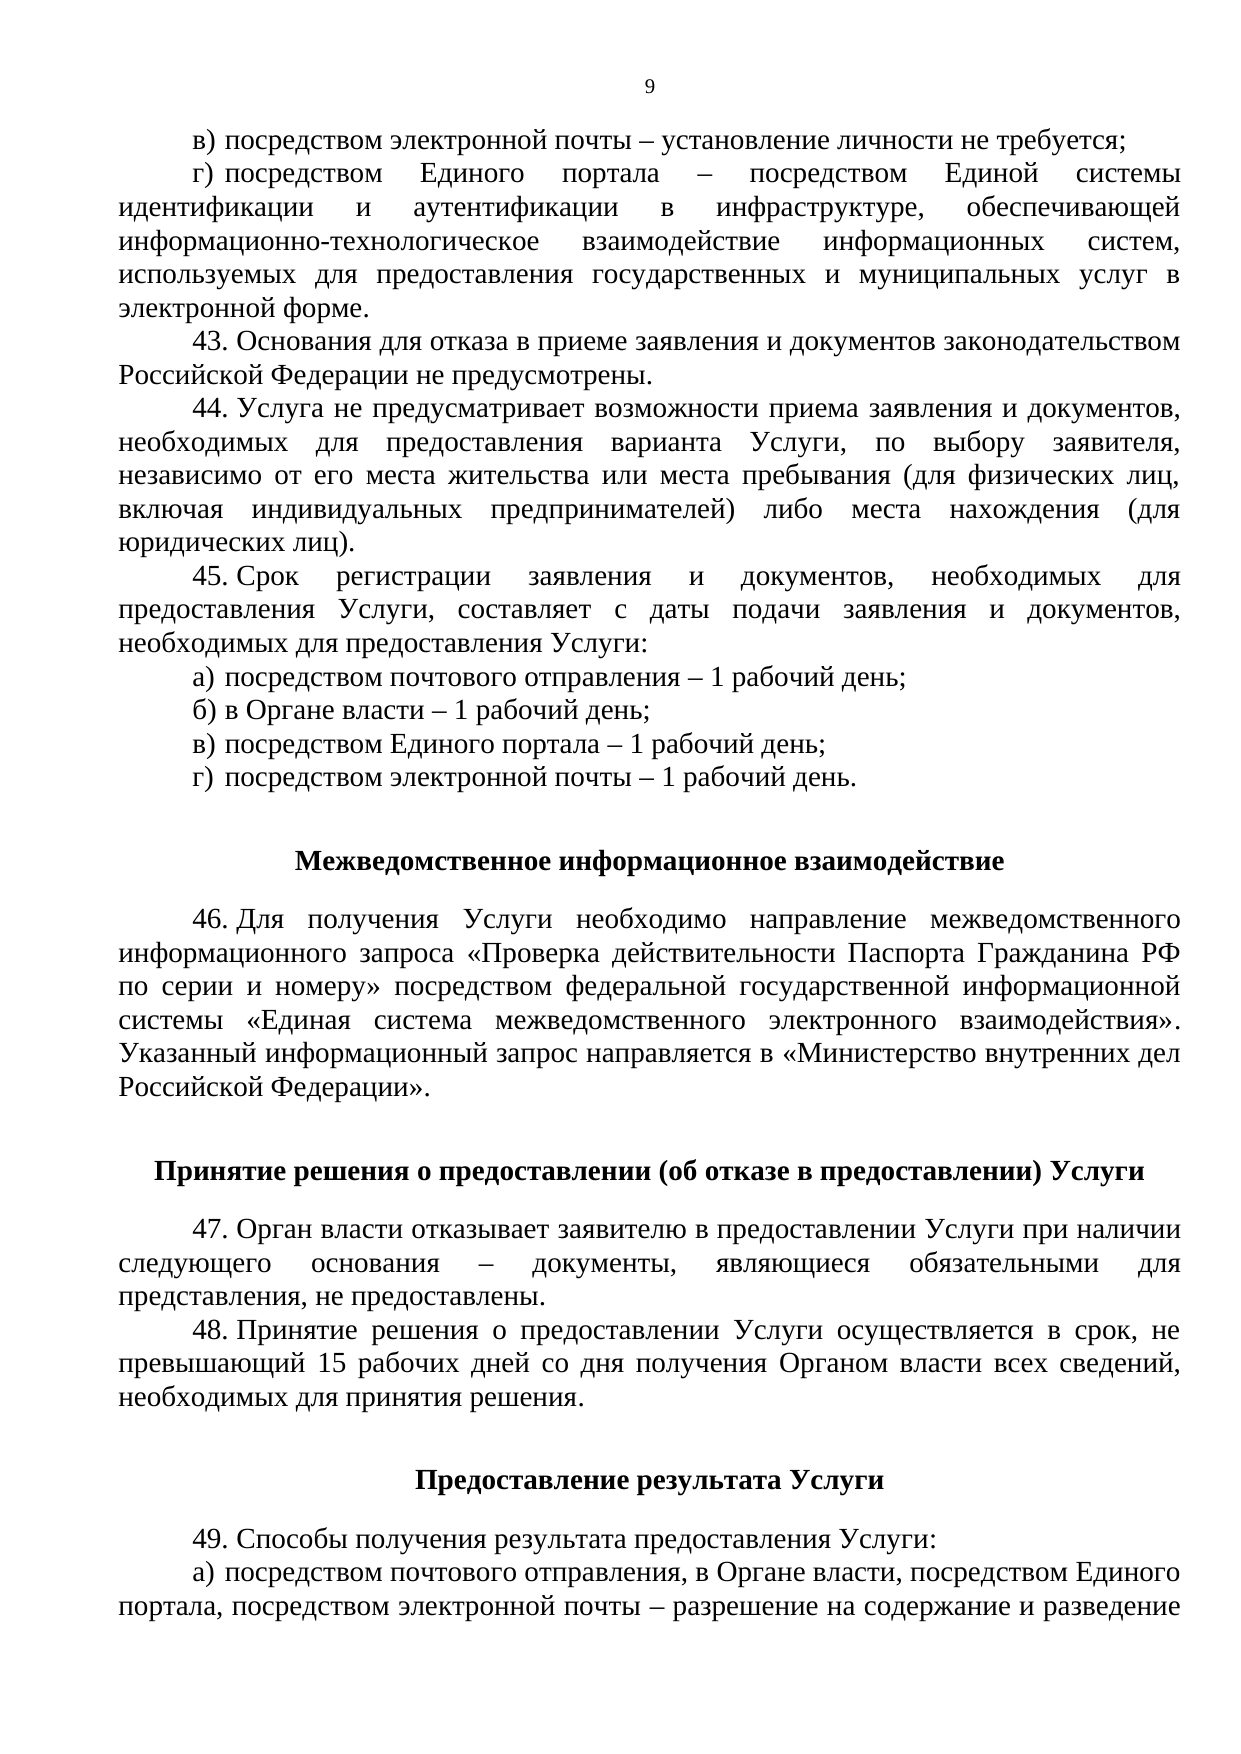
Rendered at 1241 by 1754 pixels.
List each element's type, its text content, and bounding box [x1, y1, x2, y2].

list посредством электронной почты – 1 рабочий день. [118, 759, 1181, 793]
list Предоставление результата Услуги [118, 1462, 1181, 1496]
list Основания для отказа в приеме заявления и документов законодательством Российской Федерации не предусмотрены. [118, 323, 1181, 390]
list Способы получения результата предоставления Услуги: [118, 1521, 1181, 1554]
list в Органе власти – 1 рабочий день; [118, 692, 1181, 726]
list Орган власти отказывает заявителю в предоставлении Услуги при наличии следующего основания – документы, являющиеся обязательными для представления, не предоставлены. [118, 1211, 1181, 1312]
list посредством электронной почты – установление личности не требуется; [118, 122, 1181, 156]
list Срок регистрации заявления и документов, необходимых для предоставления Услуги, составляет с даты подачи заявления и документов, необходимых для предоставления Услуги: [118, 558, 1181, 659]
list Межведомственное информационное взаимодействие [118, 843, 1181, 876]
list Принятие решения о предоставлении Услуги осуществляется в срок, не превышающий 15 рабочих дней со дня получения Органом власти всех сведений, необходимых для принятия решения. [118, 1312, 1181, 1412]
list посредством Единого портала – 1 рабочий день; [118, 726, 1181, 759]
list посредством Единого портала – посредством Единой системы идентификации и аутентификации в инфраструктуре, обеспечивающей информационно-технологическое взаимодействие информационных систем, используемых для предоставления государственных и муниципальных услуг в электронной форме. [118, 156, 1181, 323]
list Для получения Услуги необходимо направление межведомственного информационного запроса «Проверка действительности Паспорта Гражданина РФ по серии и номеру» посредством федеральной государственной информационной системы «Единая система межведомственного электронного взаимодействия». Указанный информационный запрос направляется в «Министерство внутренних дел Российской Федерации». [118, 901, 1181, 1103]
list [118, 1554, 1181, 1622]
list Принятие решения о предоставлении (об отказе в предоставлении) Услуги [118, 1153, 1181, 1186]
list посредством почтового отправления – 1 рабочий день; [118, 659, 1181, 692]
list Услуга не предусматривает возможности приема заявления и документов, необходимых для предоставления варианта Услуги, по выбору заявителя, независимо от его места жительства или места пребывания (для физических лиц, включая индивидуальных предпринимателей) либо места нахождения (для юридических лиц). [118, 390, 1181, 558]
